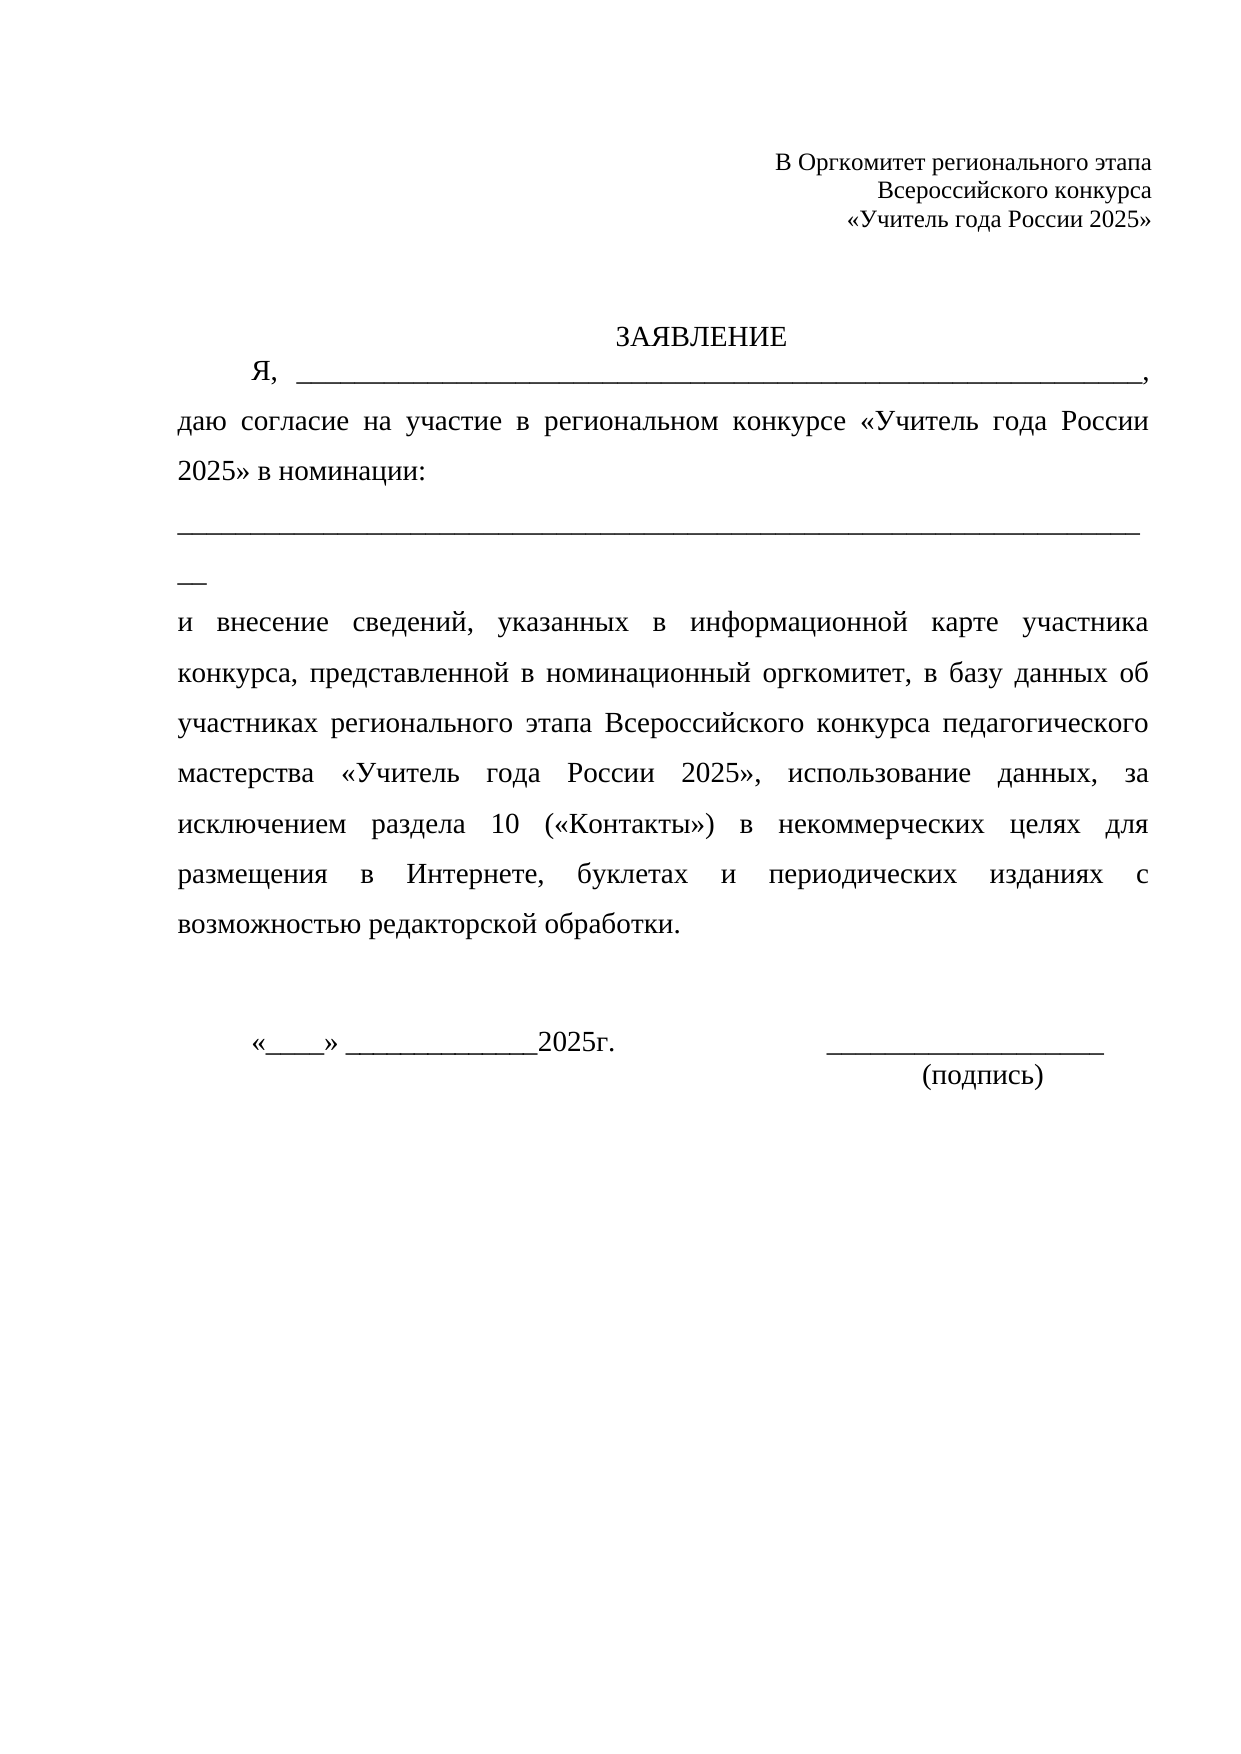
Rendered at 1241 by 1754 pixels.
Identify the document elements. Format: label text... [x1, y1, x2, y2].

text ____________________________________________________________________ [177, 504, 1149, 588]
text Я, __________________________________________________________, даю согласие на участие в региональном конкурсе «Учитель года России 2025» в номинации: [177, 353, 1149, 487]
text и внесение сведений, указанных в информационной карте участника конкурса, представленной в номинационный оргкомитет, в базу данных об участниках регионального этапа Всероссийского конкурса педагогического мастерства «Учитель года России 2025», использование данных, за исключением раздела 10 («Контакты») в некоммерческих целях для размещения в Интернете, буклетах и периодических изданиях с возможностью редакторской обработки. [177, 604, 1149, 940]
text «Учитель года России 2025» [694, 204, 1152, 233]
text (подпись) [177, 1057, 1152, 1091]
text ЗАЯВЛЕНИЕ [177, 319, 1152, 353]
text «____» 2025г. ___________________ [177, 1024, 1152, 1057]
text В Оргкомитет регионального этапа Всероссийского конкурса [694, 147, 1152, 204]
